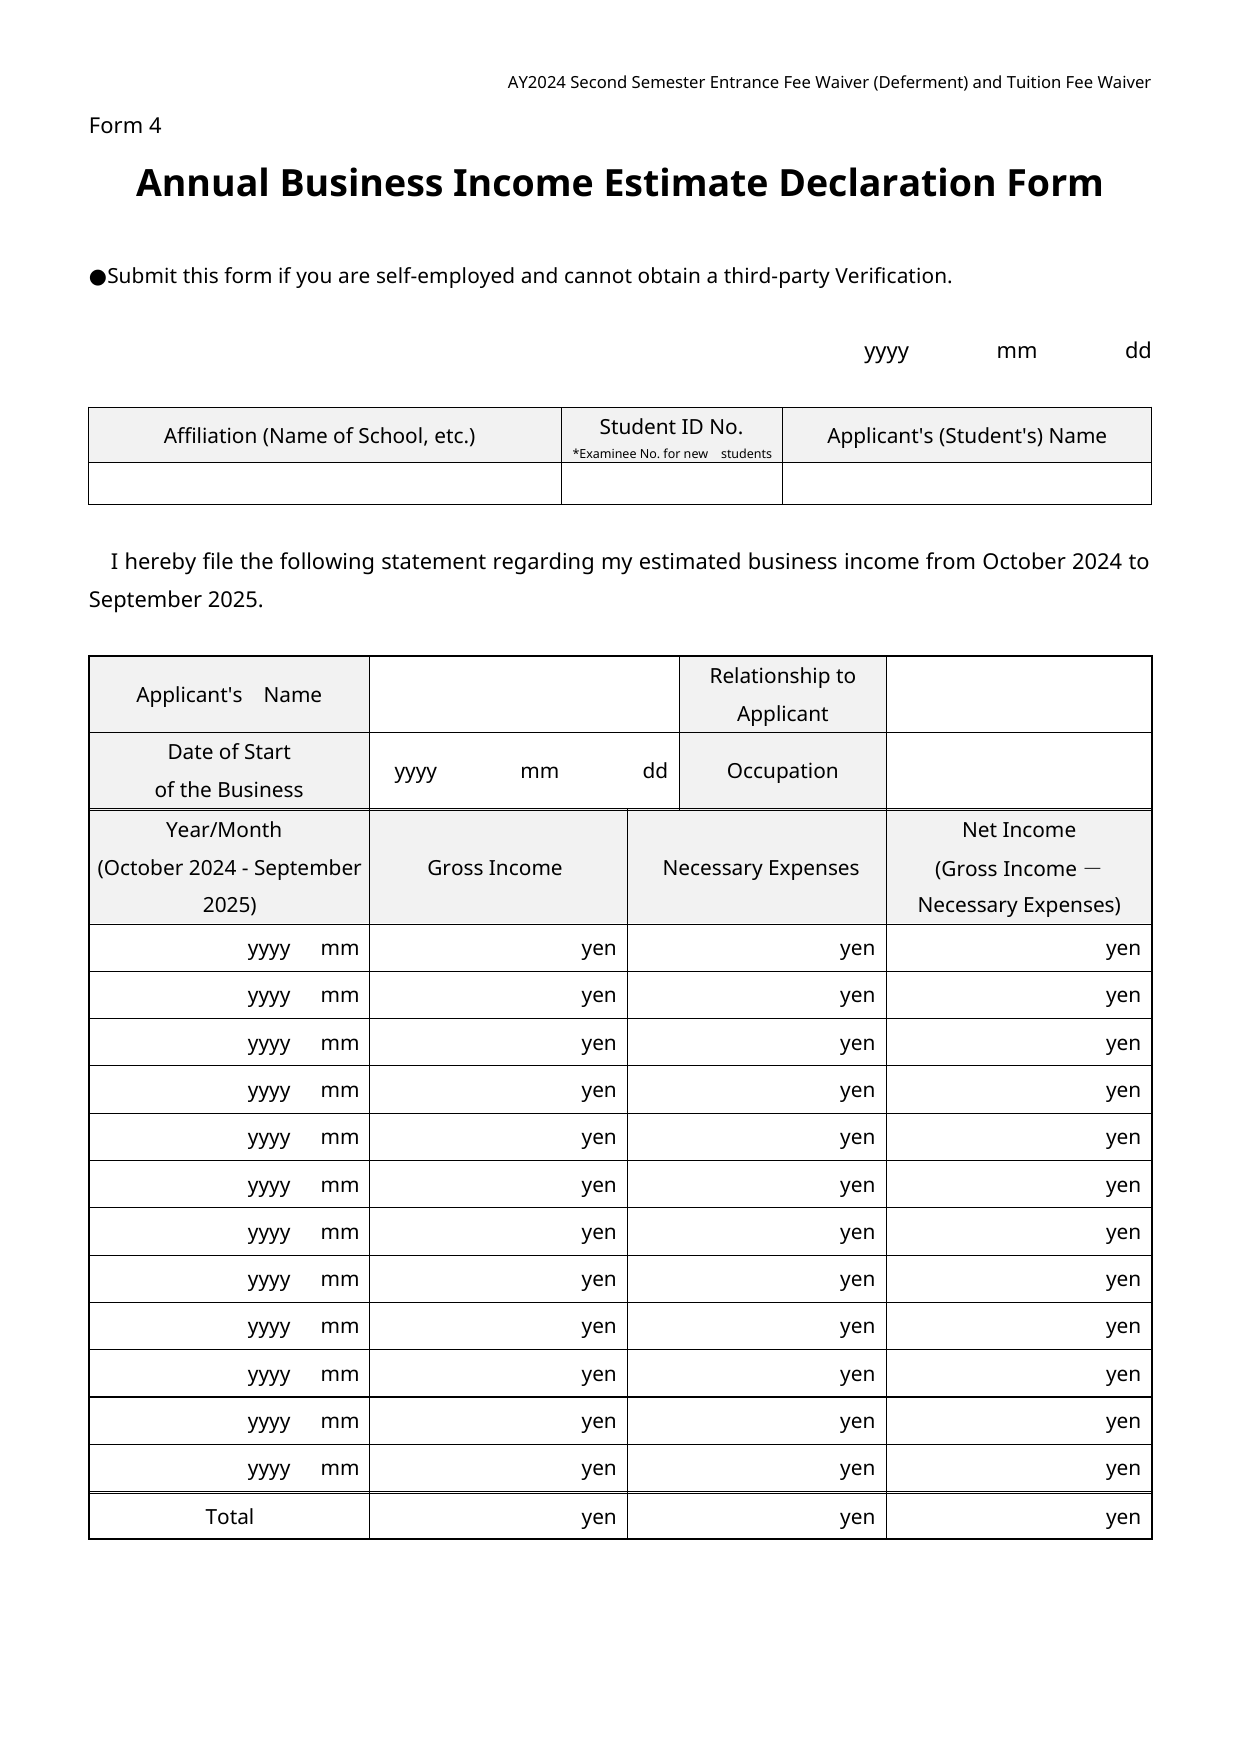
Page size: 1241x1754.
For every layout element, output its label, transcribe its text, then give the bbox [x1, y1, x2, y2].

table_cell Necessary Expenses [628, 811, 886, 923]
table_cell yen [887, 1303, 1151, 1349]
table_cell yen [887, 1256, 1151, 1302]
table_cell yen [887, 1114, 1151, 1160]
table_cell yyyy mm [90, 972, 369, 1018]
text ●Submit this form if you are self-employed and cannot obtain a third-party Verification. [89, 257, 1152, 294]
table_cell yen [628, 925, 886, 971]
table_cell yen [628, 1398, 886, 1444]
table_cell yen [370, 1303, 627, 1349]
table_cell yen [370, 1256, 627, 1302]
table_cell yen [370, 1161, 627, 1207]
table_cell yen [370, 1208, 627, 1254]
table_cell yen [887, 972, 1151, 1018]
table_cell yen [628, 1445, 886, 1491]
table_header [887, 657, 1151, 732]
table_header Applicant's (Student's) Name [783, 408, 1151, 462]
table_header [370, 657, 679, 732]
table_cell yyyy mm [90, 1114, 369, 1160]
table_cell [89, 463, 561, 504]
table_cell yen [370, 1350, 627, 1396]
table_cell Year/Month (October 2024 - September 2025) [90, 811, 369, 923]
table_cell yyyy mm dd [370, 733, 679, 808]
table_cell yen [887, 1445, 1151, 1491]
text yyyy mm dd [89, 332, 1152, 369]
table_cell yyyy mm [90, 1256, 369, 1302]
table_cell yen [628, 1066, 886, 1113]
table_cell yen [370, 1114, 627, 1160]
table_cell yyyy mm [90, 1161, 369, 1207]
table_cell yyyy mm [90, 925, 369, 971]
table_cell yyyy mm [90, 1350, 369, 1396]
table_cell yyyy mm [90, 1445, 369, 1491]
table_header Student ID No. *Examinee No. for new students [562, 408, 782, 462]
table_cell yen [628, 1256, 886, 1302]
table_header Applicant's Name [90, 657, 369, 732]
table_cell yen [887, 1161, 1151, 1207]
table_cell yen [628, 1208, 886, 1254]
table_cell yyyy mm [90, 1303, 369, 1349]
text I hereby file the following statement regarding my estimated business income from October 2024 to September 2025. [89, 542, 1152, 617]
table_cell yyyy mm [90, 1066, 369, 1113]
table_cell [783, 463, 1151, 504]
table_cell yen [887, 1019, 1151, 1065]
table_cell yen [887, 1208, 1151, 1254]
table_cell Occupation [680, 733, 886, 808]
table_cell yen [628, 1303, 886, 1349]
table_cell yen [887, 1066, 1151, 1113]
table_cell yyyy mm [90, 1019, 369, 1065]
table_cell yen [628, 972, 886, 1018]
table_cell yen [370, 1019, 627, 1065]
table_cell yen [370, 925, 627, 971]
table_cell yen [628, 1350, 886, 1396]
table_cell [887, 733, 1151, 808]
table_cell yen [370, 1445, 627, 1491]
table_cell yen [887, 925, 1151, 971]
text Annual Business Income Estimate Declaration Form [89, 144, 1152, 219]
table_cell yen [370, 1066, 627, 1113]
table_cell yen [628, 1161, 886, 1207]
table_cell yen [887, 1350, 1151, 1396]
table_cell yyyy mm [90, 1398, 369, 1444]
table_cell yen [628, 1494, 886, 1538]
table_cell yen [370, 1494, 627, 1538]
table_cell yen [370, 972, 627, 1018]
table_cell yyyy mm [90, 1208, 369, 1254]
table_cell Gross Income [370, 811, 627, 923]
table_cell yen [370, 1398, 627, 1444]
table_cell yen [628, 1019, 886, 1065]
table_cell Date of Start of the Business [90, 733, 369, 808]
table_cell yen [887, 1494, 1151, 1538]
table_cell [562, 463, 782, 504]
table_header Relationship to Applicant [680, 657, 886, 732]
table_cell Net Income (Gross Income －Necessary Expenses) [887, 811, 1151, 923]
text Form 4 [89, 107, 1152, 144]
table_cell Total [90, 1494, 369, 1538]
table_cell yen [887, 1398, 1151, 1444]
table_cell yen [628, 1114, 886, 1160]
table_header Affiliation (Name of School, etc.) [89, 408, 561, 462]
